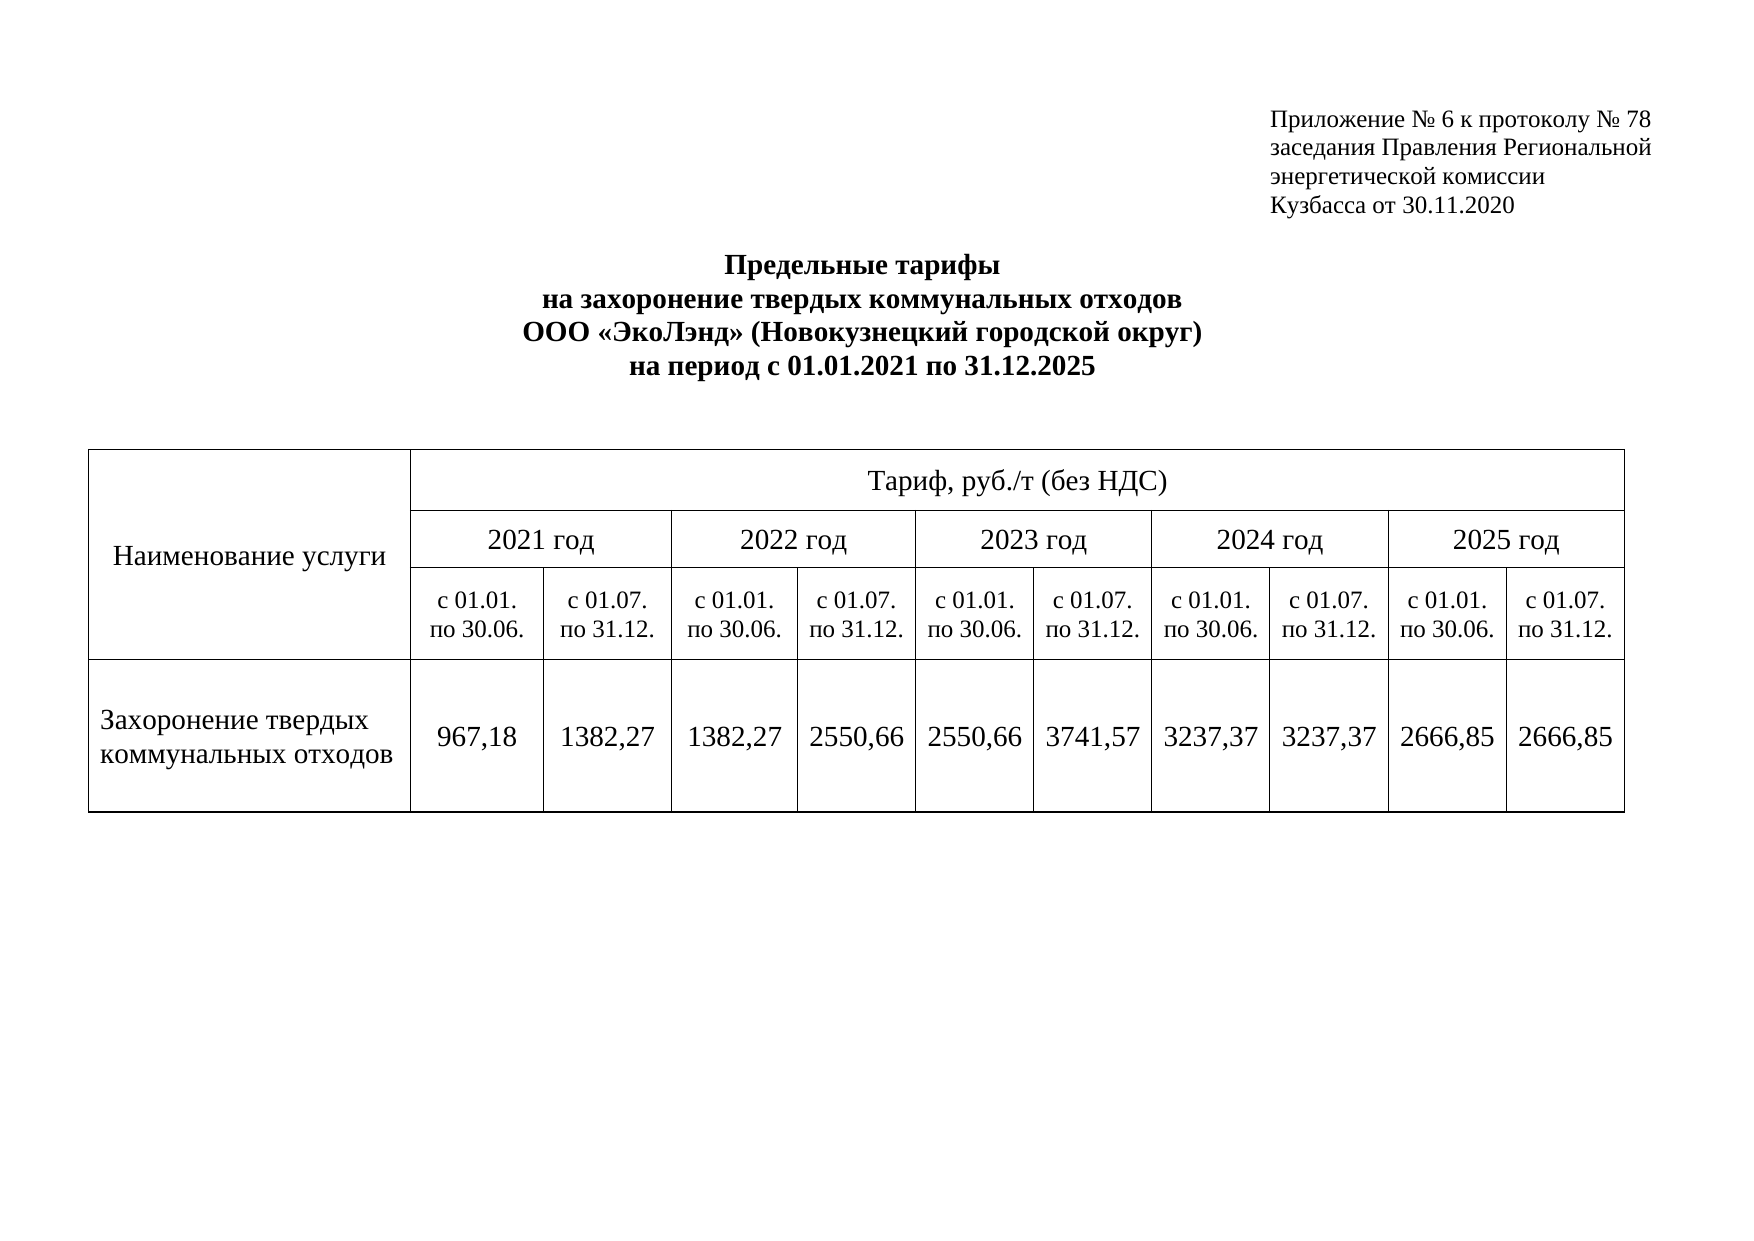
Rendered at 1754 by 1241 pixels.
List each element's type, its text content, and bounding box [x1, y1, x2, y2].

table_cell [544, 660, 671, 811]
text ООО «ЭкоЛэнд» (Новокузнецкий городской округ) [59, 314, 1665, 348]
text Кузбасса от 30.11.2020 [59, 190, 1724, 219]
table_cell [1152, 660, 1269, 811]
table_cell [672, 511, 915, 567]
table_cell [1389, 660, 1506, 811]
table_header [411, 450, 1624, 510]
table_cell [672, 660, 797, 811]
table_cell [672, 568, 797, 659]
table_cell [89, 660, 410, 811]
text энергетической комиссии [59, 161, 1724, 190]
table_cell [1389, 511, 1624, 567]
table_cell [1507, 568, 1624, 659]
text на период с 01.01.2021 по 31.12.2025 [59, 348, 1665, 382]
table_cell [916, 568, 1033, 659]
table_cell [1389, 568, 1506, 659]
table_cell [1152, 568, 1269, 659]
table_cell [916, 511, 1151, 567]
text заседания Правления Региональной [59, 132, 1724, 161]
text на захоронение твердых коммунальных отходов [59, 281, 1665, 314]
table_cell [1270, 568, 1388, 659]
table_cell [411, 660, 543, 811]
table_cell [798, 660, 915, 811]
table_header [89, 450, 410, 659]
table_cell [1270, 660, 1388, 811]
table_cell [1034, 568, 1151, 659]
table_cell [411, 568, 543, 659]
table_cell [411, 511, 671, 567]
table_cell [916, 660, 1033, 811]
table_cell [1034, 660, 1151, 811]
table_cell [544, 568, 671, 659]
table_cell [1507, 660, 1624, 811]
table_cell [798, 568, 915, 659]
text Приложение № 6 к протоколу № 78 [59, 104, 1724, 132]
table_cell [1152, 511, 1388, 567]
text Предельные тарифы [59, 247, 1665, 281]
